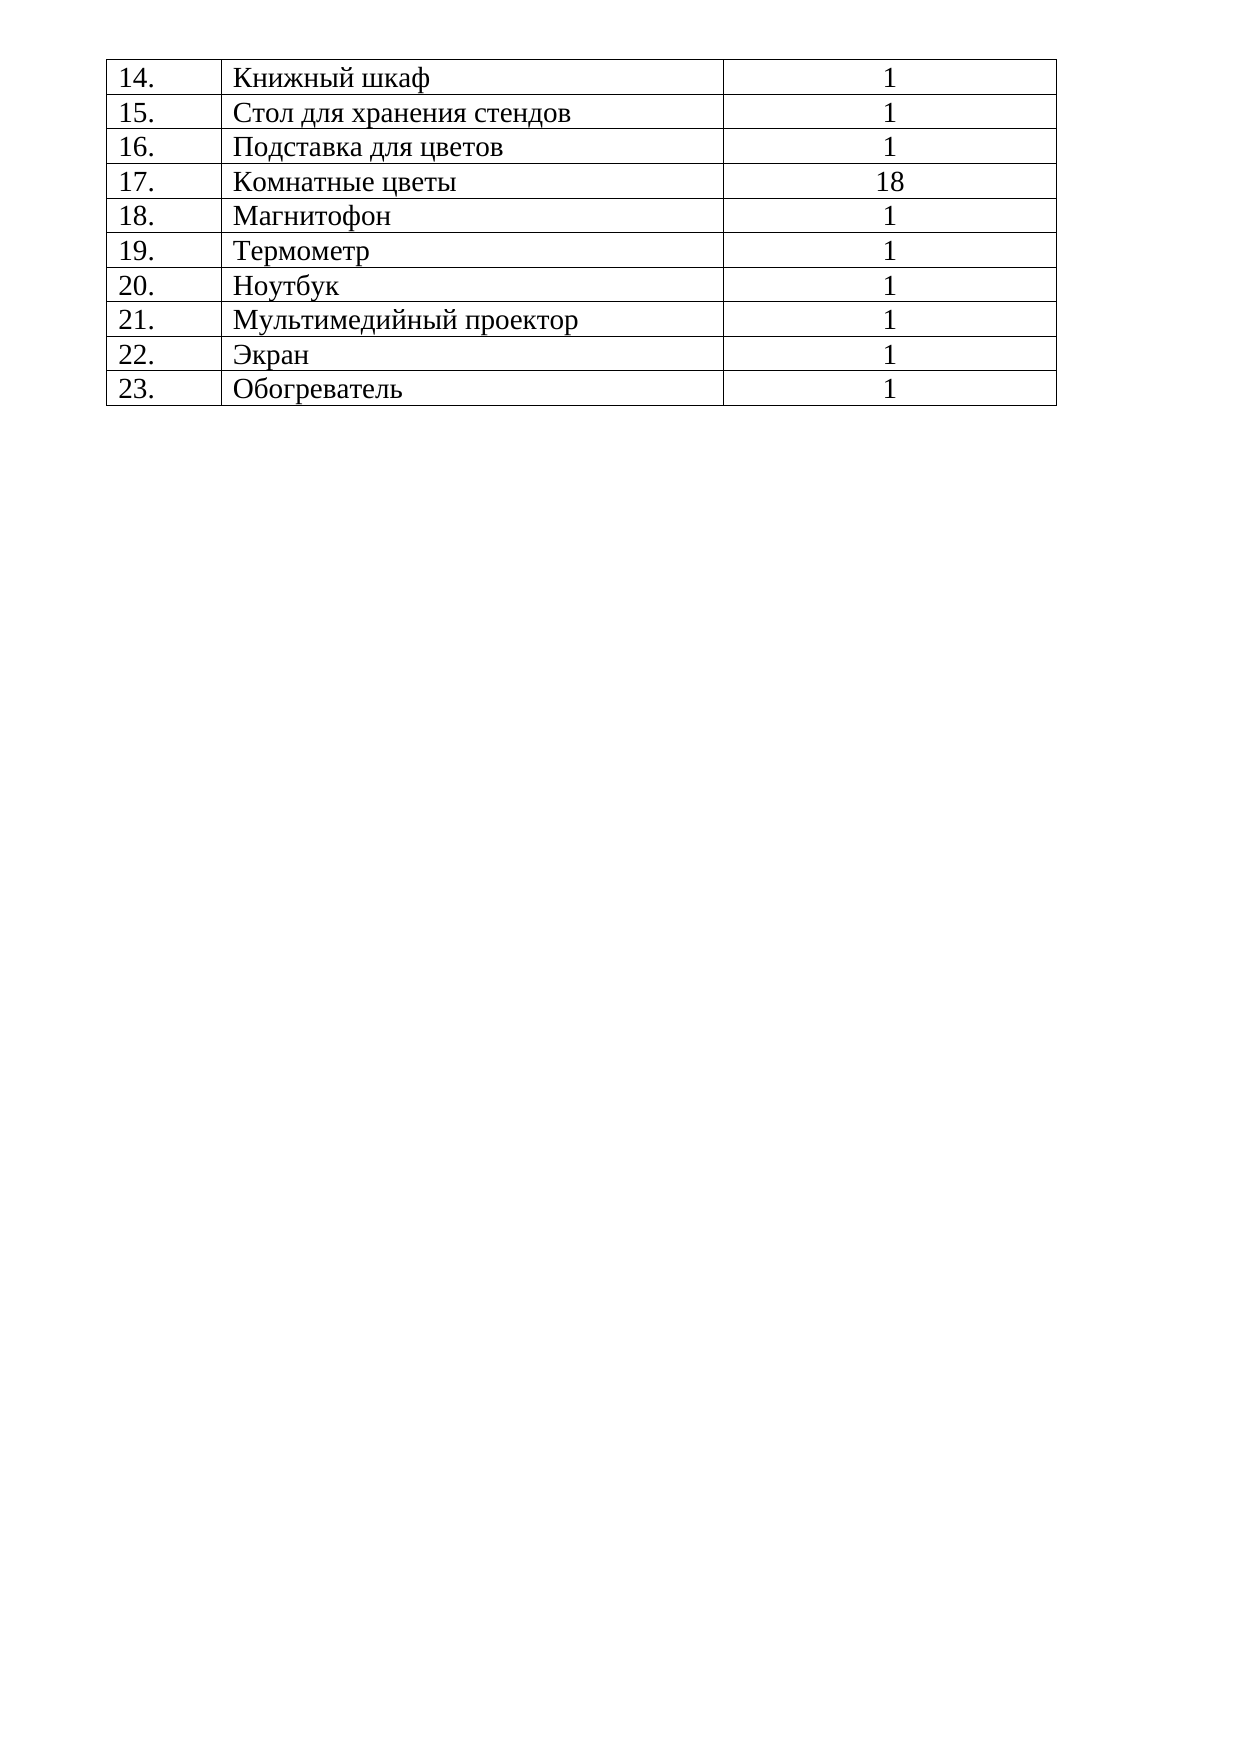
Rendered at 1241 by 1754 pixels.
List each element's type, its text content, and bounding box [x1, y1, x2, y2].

table_cell 18 [724, 164, 1056, 197]
table_cell Термометр [222, 233, 723, 267]
table_cell 1 [724, 302, 1056, 336]
table_cell Комнатные цветы [222, 164, 723, 197]
table_cell 14. [107, 60, 221, 94]
table_cell Книжный шкаф [222, 60, 723, 94]
table_cell 23. [107, 371, 221, 405]
table_cell 22. [107, 337, 221, 370]
table_cell Подставка для цветов [222, 129, 723, 163]
table_cell 1 [724, 129, 1056, 163]
table_cell 1 [724, 95, 1056, 128]
table_cell Ноутбук [222, 268, 723, 301]
table_cell 1 [724, 60, 1056, 94]
table_cell 1 [724, 371, 1056, 405]
table_cell 1 [724, 337, 1056, 370]
table_cell 1 [724, 233, 1056, 267]
table_cell 16. [107, 129, 221, 163]
table_cell Мультимедийный проектор [222, 302, 723, 336]
table_cell 1 [724, 199, 1056, 232]
table_cell Обогреватель [222, 371, 723, 405]
table_cell 21. [107, 302, 221, 336]
table_cell 15. [107, 95, 221, 128]
table_cell Магнитофон [222, 199, 723, 232]
table_cell 20. [107, 268, 221, 301]
table_cell 18. [107, 199, 221, 232]
table_cell 17. [107, 164, 221, 197]
table_cell 1 [724, 268, 1056, 301]
table_cell 19. [107, 233, 221, 267]
table_cell Стол для хранения стендов [222, 95, 723, 128]
table_cell Экран [222, 337, 723, 370]
